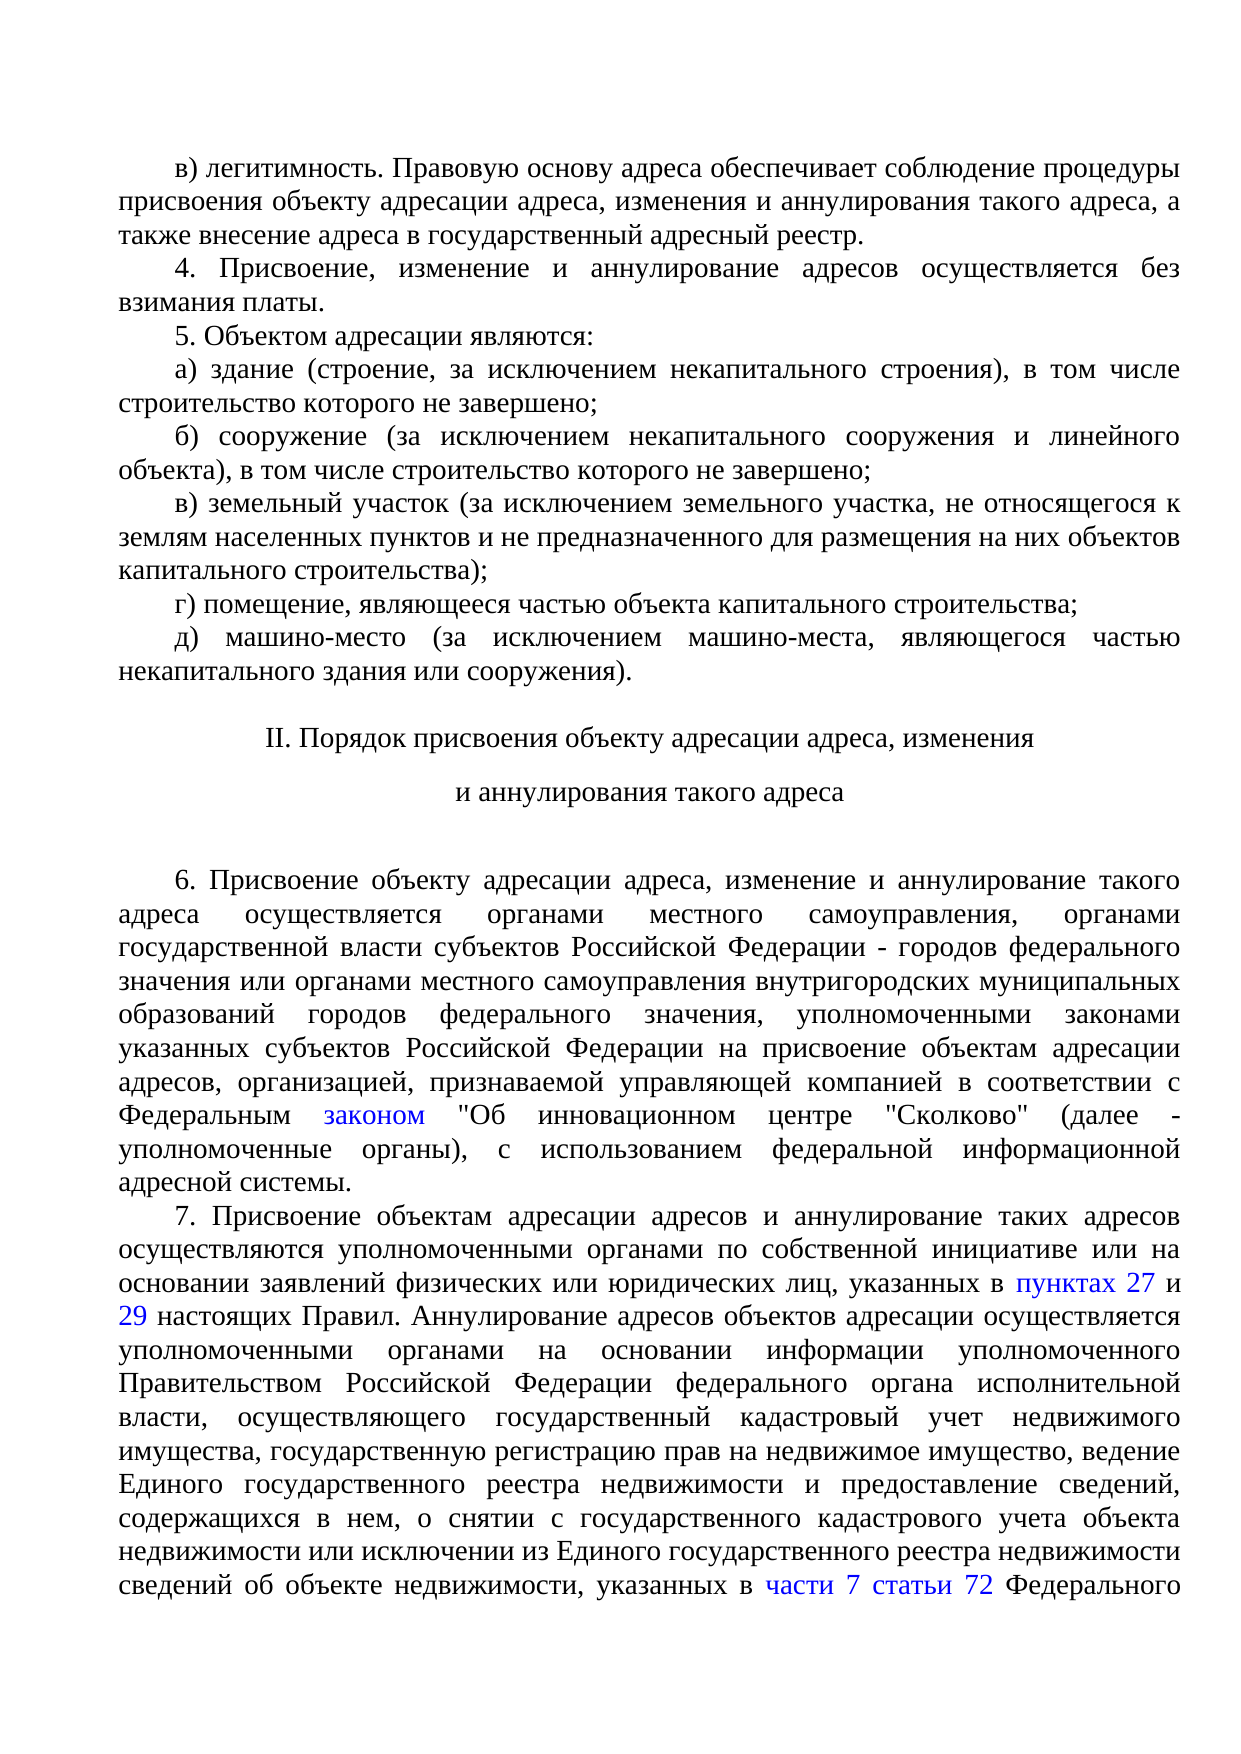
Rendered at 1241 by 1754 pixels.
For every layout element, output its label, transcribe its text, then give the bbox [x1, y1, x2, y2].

text 6. Присвоение объекту адресации адреса, изменение и аннулирование такого адреса осуществляется органами местного самоуправления, органами государственной власти субъектов Российской Федерации - городов федерального значения или органами местного самоуправления внутригородских муниципальных образований городов федерального значения, уполномоченными законами указанных субъектов Российской Федерации на присвоение объектам адресации адресов, организацией, признаваемой управляющей компанией в соответствии с Федеральным законом "Об инновационном центре "Сколково" (далее - уполномоченные органы), с использованием федеральной информационной адресной системы. [118, 862, 1181, 1198]
text и аннулирования такого адреса [118, 774, 1181, 808]
text в) земельный участок (за исключением земельного участка, не относящегося к землям населенных пунктов и не предназначенного для размещения на них объектов капитального строительства); [118, 485, 1181, 586]
text 4. Присвоение, изменение и аннулирование адресов осуществляется без взимания платы. [118, 251, 1181, 318]
text д) машино-место (за исключением машино-места, являющегося частью некапитального здания или сооружения). [118, 619, 1181, 687]
text 5. Объектом адресации являются: [118, 318, 1181, 351]
text г) помещение, являющееся частью объекта капитального строительства; [118, 586, 1181, 619]
text б) сооружение (за исключением некапитального сооружения и линейного объекта), в том числе строительство которого не завершено; [118, 418, 1181, 485]
text а) здание (строение, за исключением некапитального строения), в том числе строительство которого не завершено; [118, 351, 1181, 418]
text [118, 1198, 1181, 1600]
text в) легитимность. Правовую основу адреса обеспечивает соблюдение процедуры присвоения объекту адресации адреса, изменения и аннулирования такого адреса, а также внесение адреса в государственный адресный реестр. [118, 150, 1181, 251]
text II. Порядок присвоения объекту адресации адреса, изменения [118, 720, 1181, 754]
